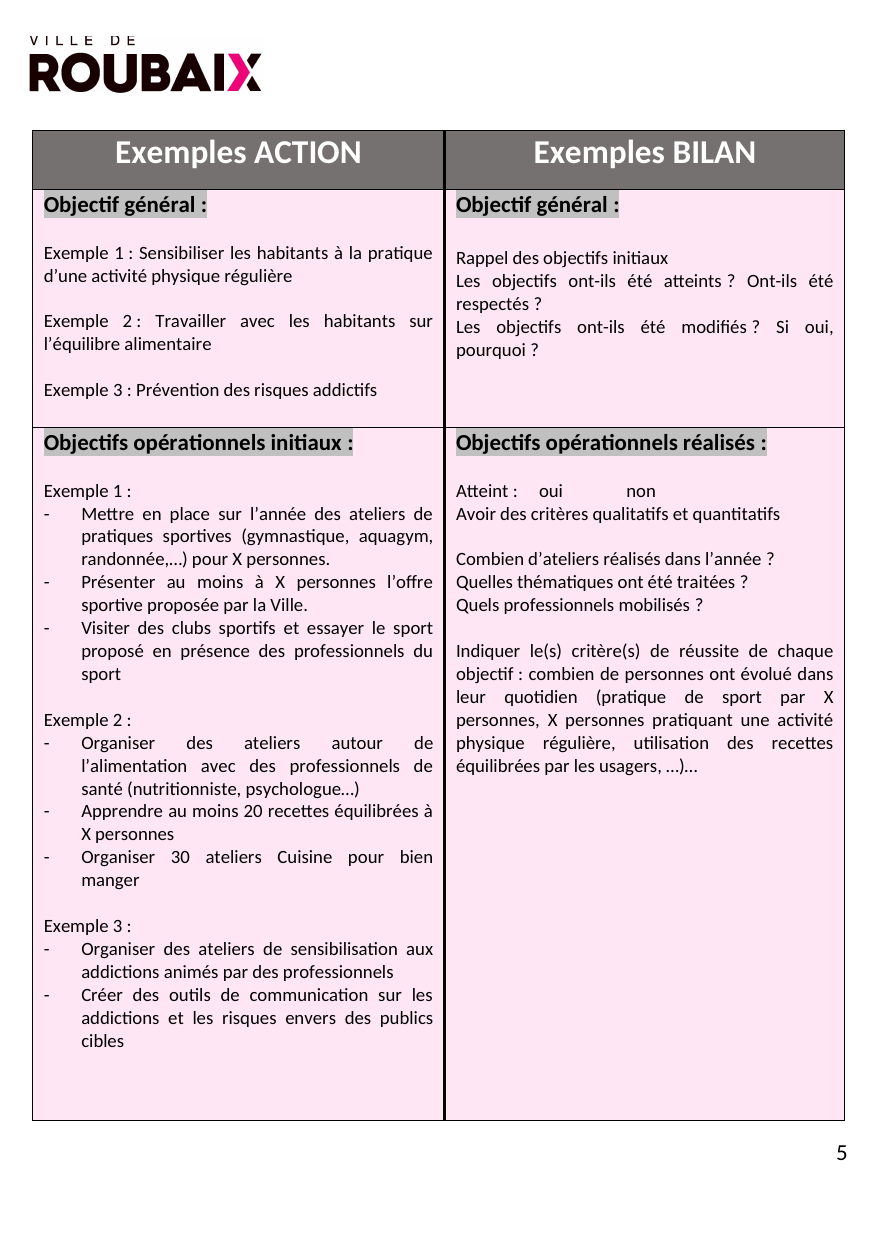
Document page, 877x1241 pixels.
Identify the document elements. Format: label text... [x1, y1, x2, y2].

picture [29, 36, 265, 93]
table_header Exemples BILAN [446, 131, 844, 189]
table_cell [446, 428, 844, 1120]
table_cell Objectif général : Rappel des objectifs initiaux Les objectifs ont-ils été atteints ? Ont-ils été respectés ? Les objectifs ont-ils été modifiés ? Si oui, pourquoi ? [446, 190, 844, 427]
table_cell Objectif général : Exemple 1 : Sensibiliser les habitants à la pratique d’une activité physique régulière Exemple 2 : Travailler avec les habitants sur l’équilibre alimentaire Exemple 3 : Prévention des risques addictifs [33, 190, 443, 427]
table_header Exemples ACTION [33, 131, 443, 189]
